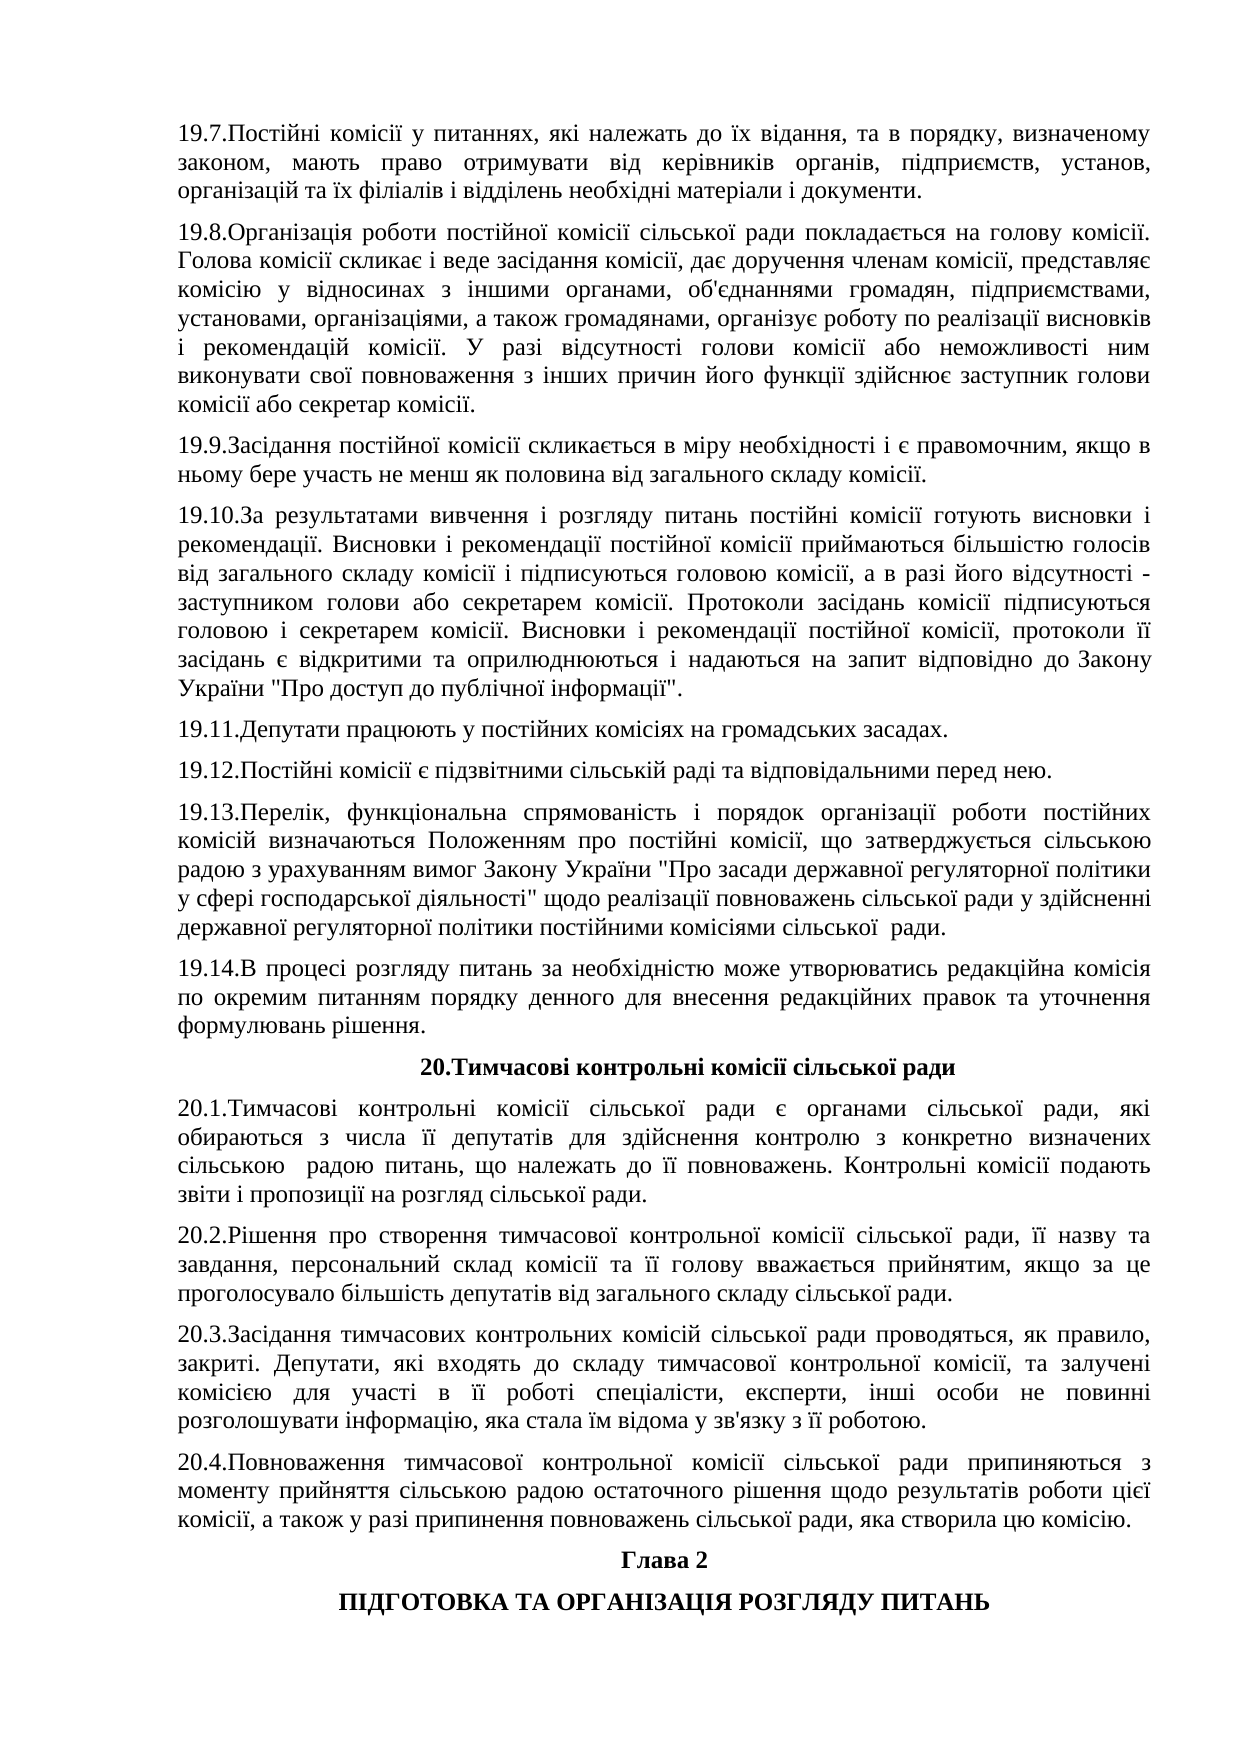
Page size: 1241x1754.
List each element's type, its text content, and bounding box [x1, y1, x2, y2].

text 19.8.Організація роботи постійної комісії сільської ради покладається на голову комісії. Голова комісії скликає і веде засідання комісії, дає доручення членам комісії, представляє комісію у відносинах з іншими органами, об'єднаннями громадян, підприємствами, установами, організаціями, а також громадянами, організує роботу по реалізації висновків і рекомендацій комісії. У разі відсутності голови комісії або неможливості ним виконувати свої повноваження з інших причин його функції здійснює заступник голови комісії або секретар комісії. [177, 217, 1152, 418]
text 20.2.Рішення про створення тимчасової контрольної комісії сільської ради, її назву та завдання, персональний склад комісії та її голову вважається прийнятим, якщо за це проголосувало більшість депутатів від загального складу сільської ради. [177, 1221, 1152, 1307]
text 19.13.Перелік, функціональна спрямованість і порядок організації роботи постійних комісій визначаються Положенням про постійні комісії, що затверджується сільською радою з урахуванням вимог Закону України "Про засади державної регуляторної політики у сфері господарської діяльності" щодо реалізації повноважень сільської ради у здійсненні державної регуляторної політики постійними комісіями сільської ради. [177, 797, 1152, 941]
text 19.12.Постійні комісії є підзвітними сільській раді та відповідальними перед нею. [177, 756, 1152, 784]
text 19.11.Депутати працюють у постійних комісіях на громадських засадах. [177, 714, 1152, 743]
text 20.1.Тимчасові контрольні комісії сільської ради є органами сільської ради, які обираються з числа її депутатів для здійснення контролю з конкретно визначених сільською радою питань, що належать до її повноважень. Контрольні комісії подають звіти і пропозиції на розгляд сільської ради. [177, 1093, 1152, 1208]
text ПІДГОТОВКА ТА ОРГАНІЗАЦІЯ РОЗГЛЯДУ ПИТАНЬ [177, 1587, 1152, 1616]
text 19.7.Постійні комісії у питаннях, які належать до їх відання, та в порядку, визначеному законом, мають право отримувати від керівників органів, підприємств, установ, організацій та їх філіалів і відділень необхідні матеріали і документи. [177, 118, 1152, 204]
text 20.3.Засідання тимчасових контрольних комісій сільської ради проводяться, як правило, закриті. Депутати, які входять до складу тимчасової контрольної комісії, та залучені комісією для участі в її роботі спеціалісти, експерти, інші особи не повинні розголошувати інформацію, яка стала їм відома у зв'язку з її роботою. [177, 1319, 1152, 1434]
text 19.10.За результатами вивчення і розгляду питань постійні комісії готують висновки і рекомендації. Висновки і рекомендації постійної комісії приймаються більшістю голосів від загального складу комісії і підписуються головою комісії, а в разі його відсутності - заступником голови або секретарем комісії. Протоколи засідань комісії підписуються головою і секретарем комісії. Висновки і рекомендації постійної комісії, протоколи її засідань є відкритими та оприлюднюються і надаються на запит відповідно до Закону України "Про доступ до публічної інформації". [177, 501, 1152, 702]
text 20.4.Повноваження тимчасової контрольної комісії сільської ради припиняються з моменту прийняття сільською радою остаточного рішення щодо результатів роботи цієї комісії, а також у разі припинення повноважень сільської ради, яка створила цю комісію. [177, 1447, 1152, 1533]
text Глава 2 [177, 1546, 1152, 1574]
text 19.14.В процесі розгляду питань за необхідністю може утворюватись редакційна комісія по окремим питанням порядку денного для внесення редакційних правок та уточнення формулювань рішення. [177, 953, 1152, 1039]
text 19.9.Засідання постійної комісії скликається в міру необхідності і є правомочним, якщо в ньому бере участь не менш як половина від загального складу комісії. [177, 431, 1152, 488]
text 20.Тимчасові контрольні комісії сільської ради [177, 1052, 1152, 1081]
